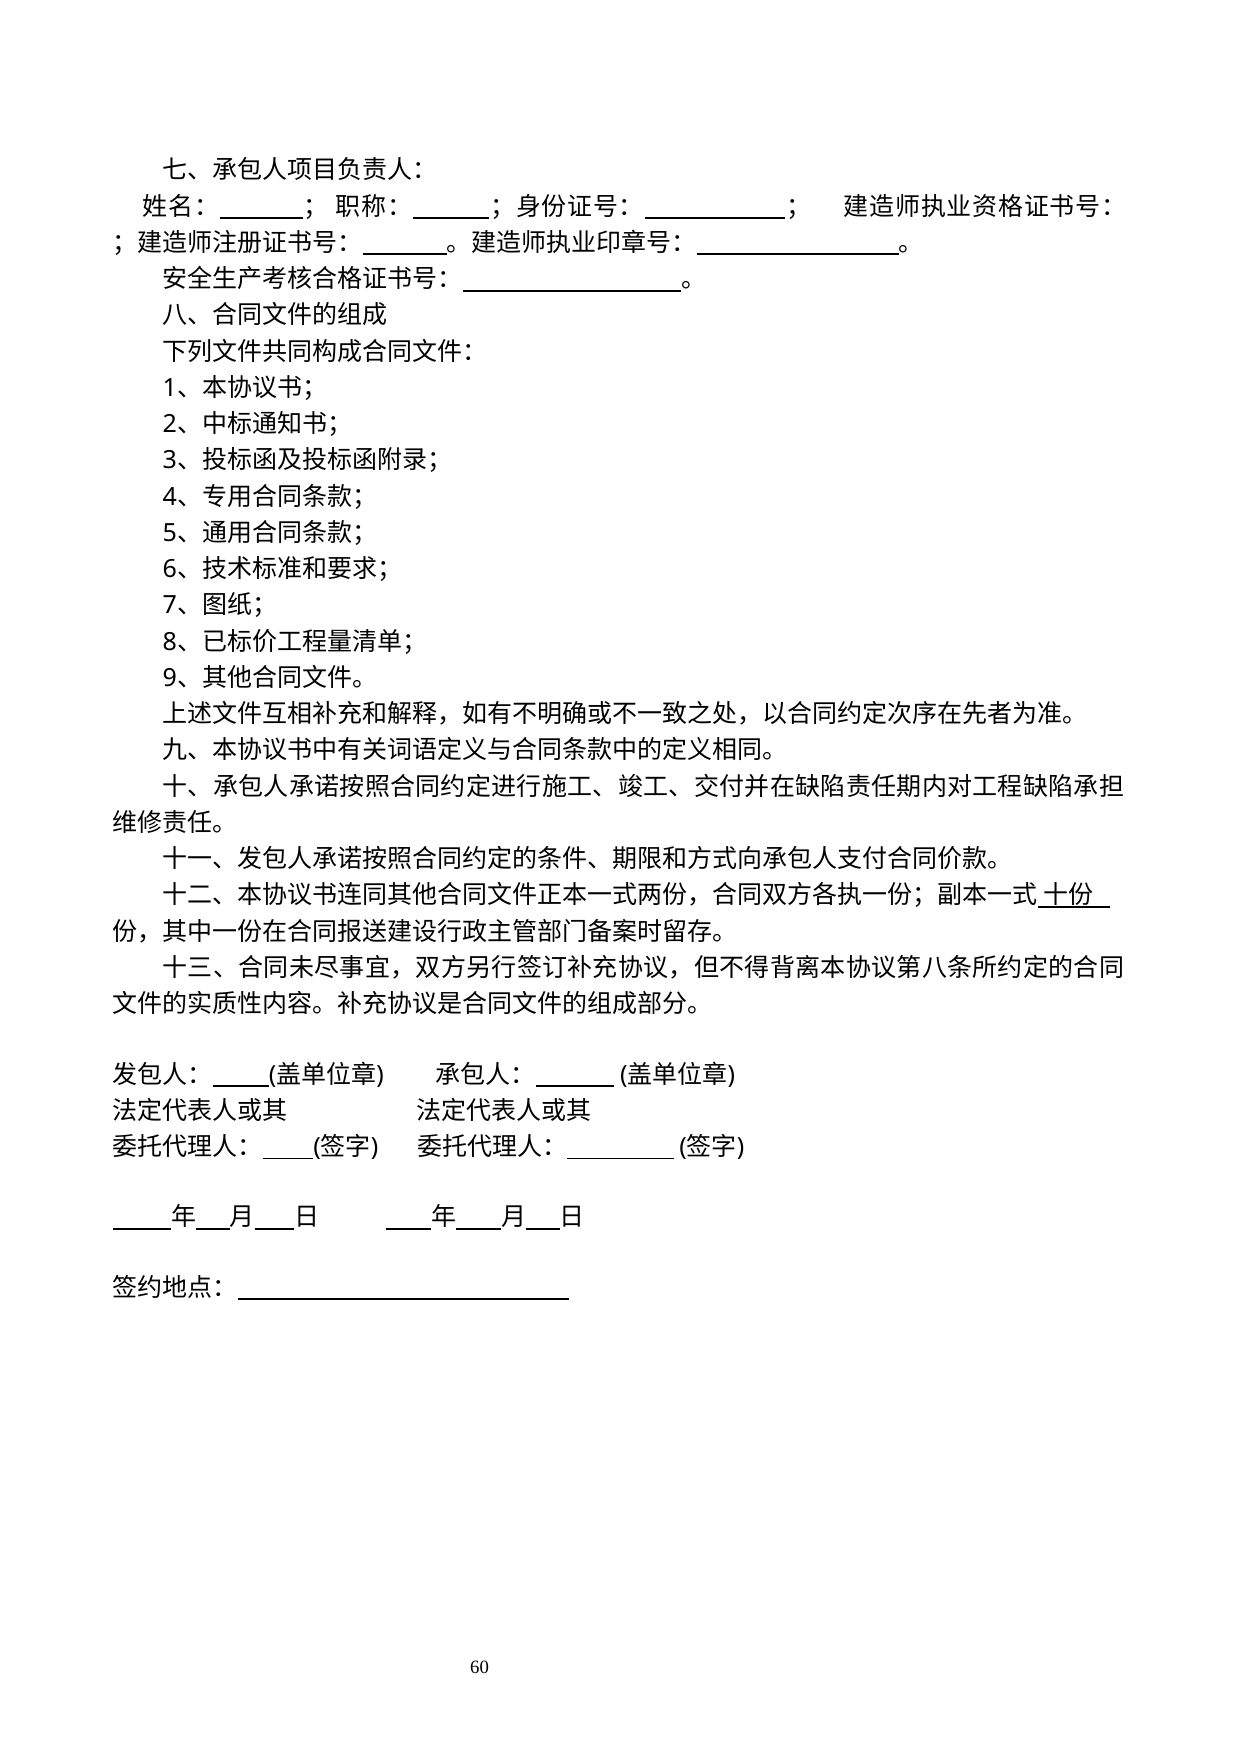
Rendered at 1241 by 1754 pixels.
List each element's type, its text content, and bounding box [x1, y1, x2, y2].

text 3、投标函及投标函附录； [112, 440, 1128, 476]
text 九、本协议书中有关词语定义与合同条款中的定义相同。 [112, 730, 1128, 766]
text 年 月 日 年 月 日 [112, 1197, 1128, 1233]
text 上述文件互相补充和解释，如有不明确或不一致之处，以合同约定次序在先者为准。 [112, 694, 1128, 730]
text 下列文件共同构成合同文件： [112, 331, 1128, 367]
text 安全生产考核合格证书号： 。 [112, 259, 1128, 295]
text 签约地点： [112, 1267, 1128, 1303]
text 5、通用合同条款； [112, 512, 1128, 549]
text 9、其他合同文件。 [112, 657, 1128, 694]
text 8、已标价工程量清单； [112, 621, 1128, 657]
text 十、承包人承诺按照合同约定进行施工、竣工、交付并在缺陷责任期内对工程缺陷承担维修责任。 [112, 766, 1128, 839]
text 委托代理人： (签字) 委托代理人： (签字) [112, 1127, 1128, 1163]
text 姓名： ； 职称： ；身份证号： ； 建造师执业资格证书号： ；建造师注册证书号： 。建造师执业印章号： 。 [112, 186, 1128, 259]
text 1、本协议书； [112, 367, 1128, 404]
text 份，其中一份在合同报送建设行政主管部门备案时留存。 [112, 911, 1128, 947]
text 十三、合同未尽事宜，双方另行签订补充协议，但不得背离本协议第八条所约定的合同文件的实质性内容。补充协议是合同文件的组成部分。 [112, 947, 1128, 1020]
text 4、专用合同条款； [112, 476, 1128, 512]
text 发包人： (盖单位章) 承包人： (盖单位章) [112, 1054, 1128, 1090]
text 七、承包人项目负责人： [112, 150, 1128, 186]
text 6、技术标准和要求； [112, 549, 1128, 585]
text 7、图纸； [112, 585, 1128, 621]
text 2、中标通知书； [112, 404, 1128, 440]
text 法定代表人或其 法定代表人或其 [112, 1090, 1128, 1127]
text 十二、本协议书连同其他合同文件正本一式两份，合同双方各执一份；副本一式 十份 [112, 875, 1128, 911]
text 八、合同文件的组成 [112, 295, 1128, 331]
text 十一、发包人承诺按照合同约定的条件、期限和方式向承包人支付合同价款。 [112, 839, 1128, 875]
